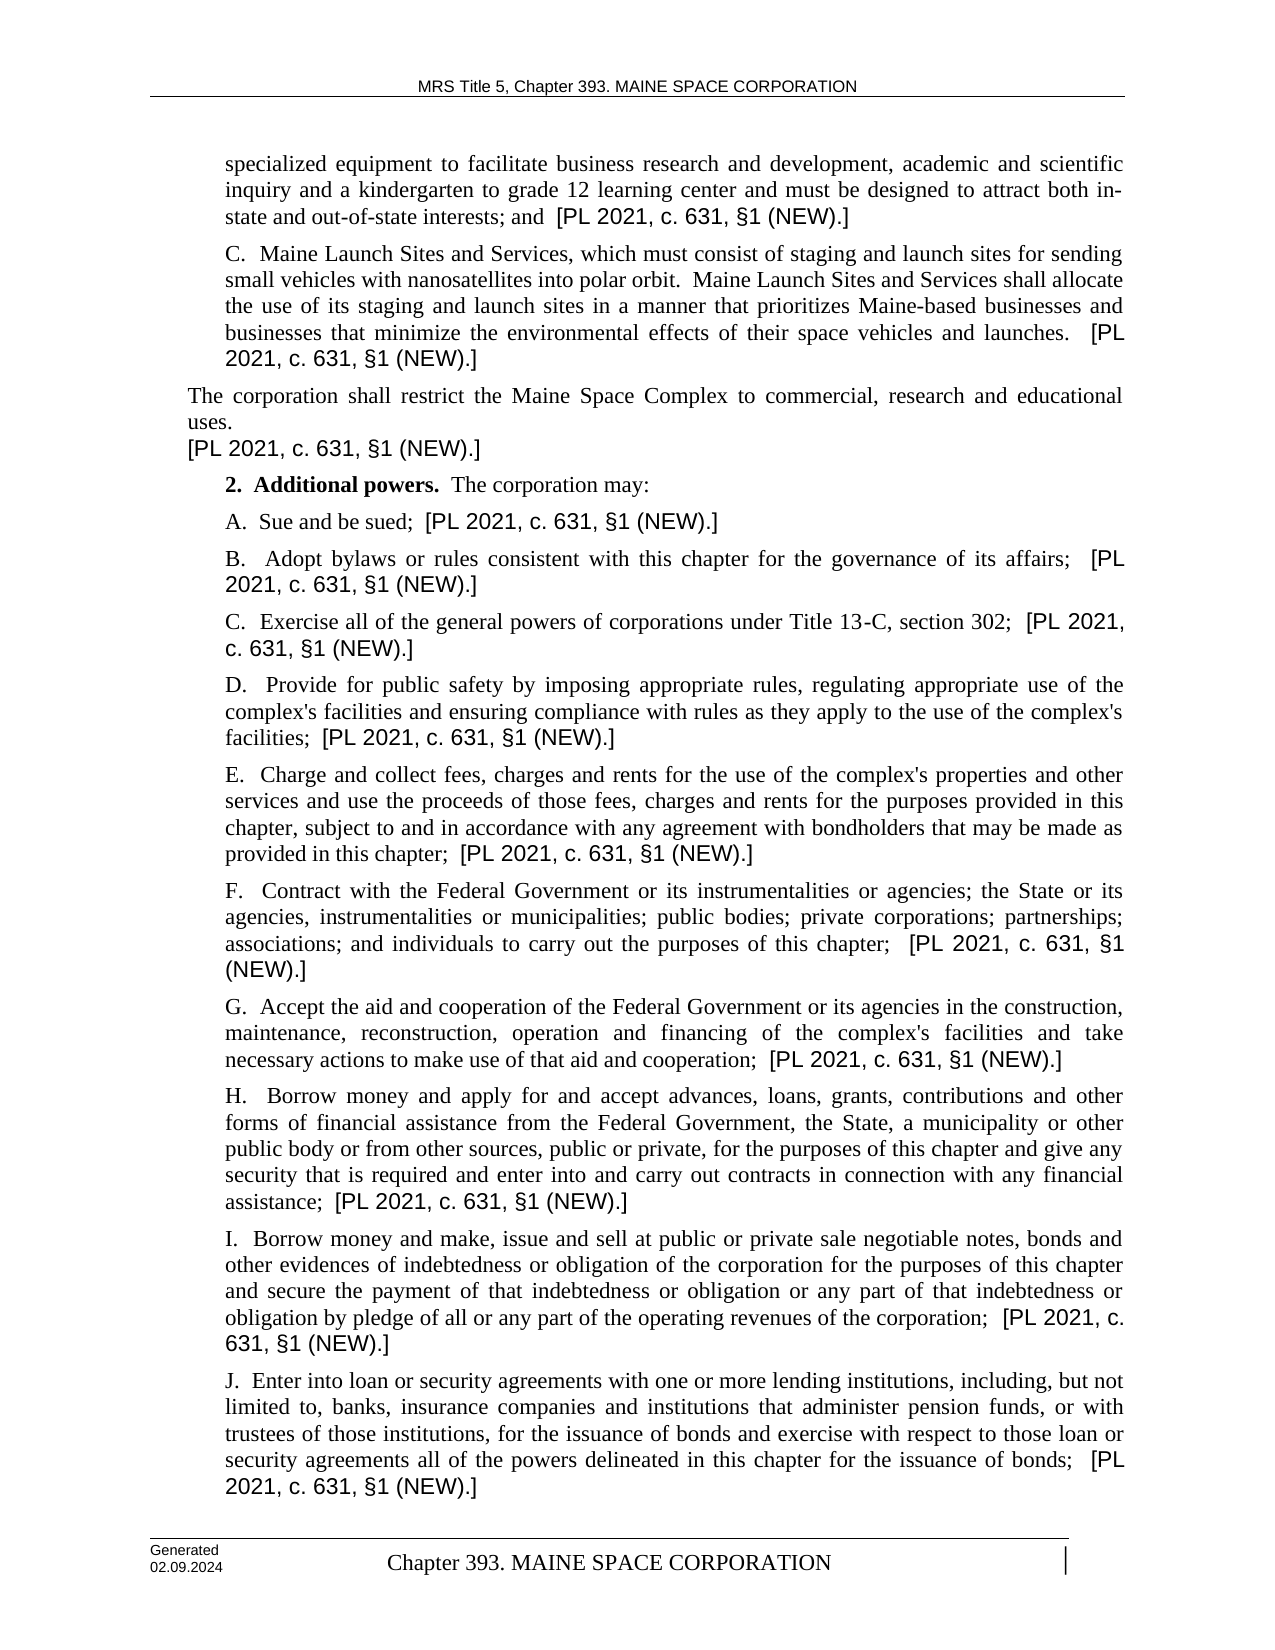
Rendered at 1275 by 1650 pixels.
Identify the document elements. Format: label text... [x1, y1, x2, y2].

text I. Borrow money and make, issue and sell at public or private sale negotiable notes, bonds and other evidences of indebtedness or obligation of the corporation for the purposes of this chapter and secure the payment of that indebtedness or obligation or any part of that indebtedness or obligation by pledge of all or any part of the operating revenues of the corporation; [PL 2021, c. 631, §1 (NEW).] [225, 1225, 1125, 1357]
text G. Accept the aid and cooperation of the Federal Government or its agencies in the construction, maintenance, reconstruction, operation and financing of the complex's facilities and take necessary actions to make use of that aid and cooperation; [PL 2021, c. 631, §1 (NEW).] [225, 993, 1125, 1072]
text [PL 2021, c. 631, §1 (NEW).] [187, 434, 1125, 461]
text H. Borrow money and apply for and accept advances, loans, grants, contributions and other forms of financial assistance from the Federal Government, the State, a municipality or other public body or from other sources, public or private, for the purposes of this chapter and give any security that is required and enter into and carry out contracts in connection with any financial assistance; [PL 2021, c. 631, §1 (NEW).] [225, 1082, 1125, 1214]
text C. Maine Launch Sites and Services, which must consist of staging and launch sites for sending small vehicles with nanosatellites into polar orbit. Maine Launch Sites and Services shall allocate the use of its staging and launch sites in a manner that prioritizes Maine-based businesses and businesses that minimize the environmental effects of their space vehicles and launches. [PL 2021, c. 631, §1 (NEW).] [225, 239, 1125, 371]
text The corporation shall restrict the Maine Space Complex to commercial, research and educational uses. [187, 382, 1125, 434]
text B. Adopt bylaws or rules consistent with this chapter for the governance of its affairs; [PL 2021, c. 631, §1 (NEW).] [225, 545, 1125, 598]
text A. Sue and be sued; [PL 2021, c. 631, §1 (NEW).] [225, 508, 1125, 534]
text F. Contract with the Federal Government or its instrumentalities or agencies; the State or its agencies, instrumentalities or municipalities; public bodies; private corporations; partnerships; associations; and individuals to carry out the purposes of this chapter; [PL 2021, c. 631, §1 (NEW).] [225, 877, 1125, 982]
text 2. Additional powers. The corporation may: [187, 471, 1125, 498]
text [225, 150, 1125, 229]
text E. Charge and collect fees, charges and rents for the use of the complex's properties and other services and use the proceeds of those fees, charges and rents for the purposes provided in this chapter, subject to and in accordance with any agreement with bondholders that may be made as provided in this chapter; [PL 2021, c. 631, §1 (NEW).] [225, 761, 1125, 867]
text J. Enter into loan or security agreements with one or more lending institutions, including, but not limited to, banks, insurance companies and institutions that administer pension funds, or with trustees of those institutions, for the issuance of bonds and exercise with respect to those loan or security agreements all of the powers delineated in this chapter for the issuance of bonds; [PL 2021, c. 631, §1 (NEW).] [225, 1367, 1125, 1499]
text D. Provide for public safety by imposing appropriate rules, regulating appropriate use of the complex's facilities and ensuring compliance with rules as they apply to the use of the complex's facilities; [PL 2021, c. 631, §1 (NEW).] [225, 671, 1125, 751]
text C. Exercise all of the general powers of corporations under Title 13‑C, section 302; [PL 2021, c. 631, §1 (NEW).] [225, 608, 1125, 661]
